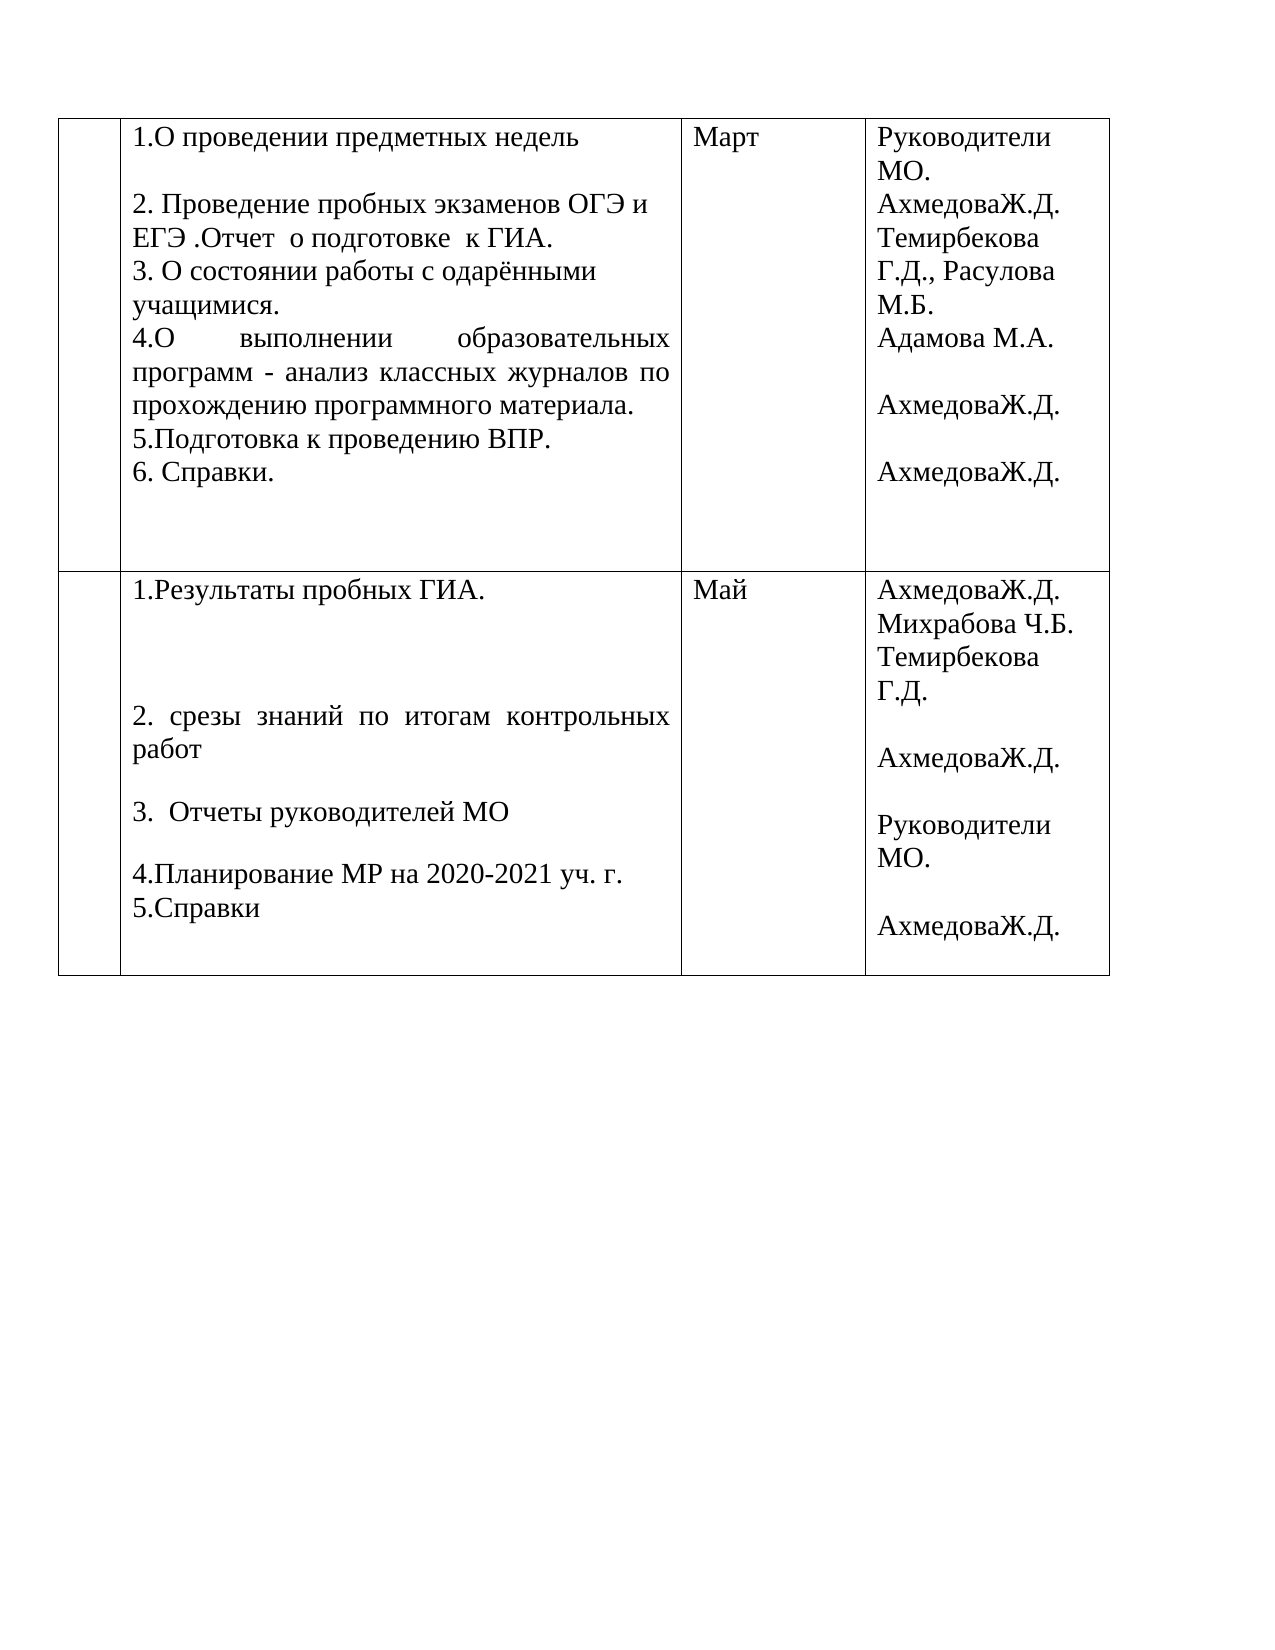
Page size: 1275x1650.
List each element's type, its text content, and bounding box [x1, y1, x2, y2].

table_cell Март [682, 119, 865, 571]
table_cell Руководители МО. АхмедоваЖ.Д. Темирбекова Г.Д., Расулова М.Б. Адамова М.А. АхмедоваЖ.Д. АхмедоваЖ.Д. [866, 119, 1109, 571]
table_cell Май [682, 572, 865, 975]
table_cell 1.О проведении предметных недель 2. Проведение пробных экзаменов ОГЭ и ЕГЭ .Отчет о подготовке к ГИА. 3. О состоянии работы с одарёнными учащимися. 4.О выполнении образовательных программ - анализ классных журналов по прохождению программного материала. 5.Подготовка к проведению ВПР. 6. Справки. [121, 119, 681, 571]
table_cell АхмедоваЖ.Д. Михрабова Ч.Б. Темирбекова Г.Д. АхмедоваЖ.Д. Руководители МО. АхмедоваЖ.Д. [866, 572, 1109, 975]
table_cell 1.Результаты пробных ГИА. 2. срезы знаний по итогам контрольных работ 3. Отчеты руководителей МО 4.Планирование МР на 2020-2021 уч. г. 5.Справки [121, 572, 681, 975]
table_cell [59, 119, 120, 571]
table_cell [59, 572, 120, 975]
